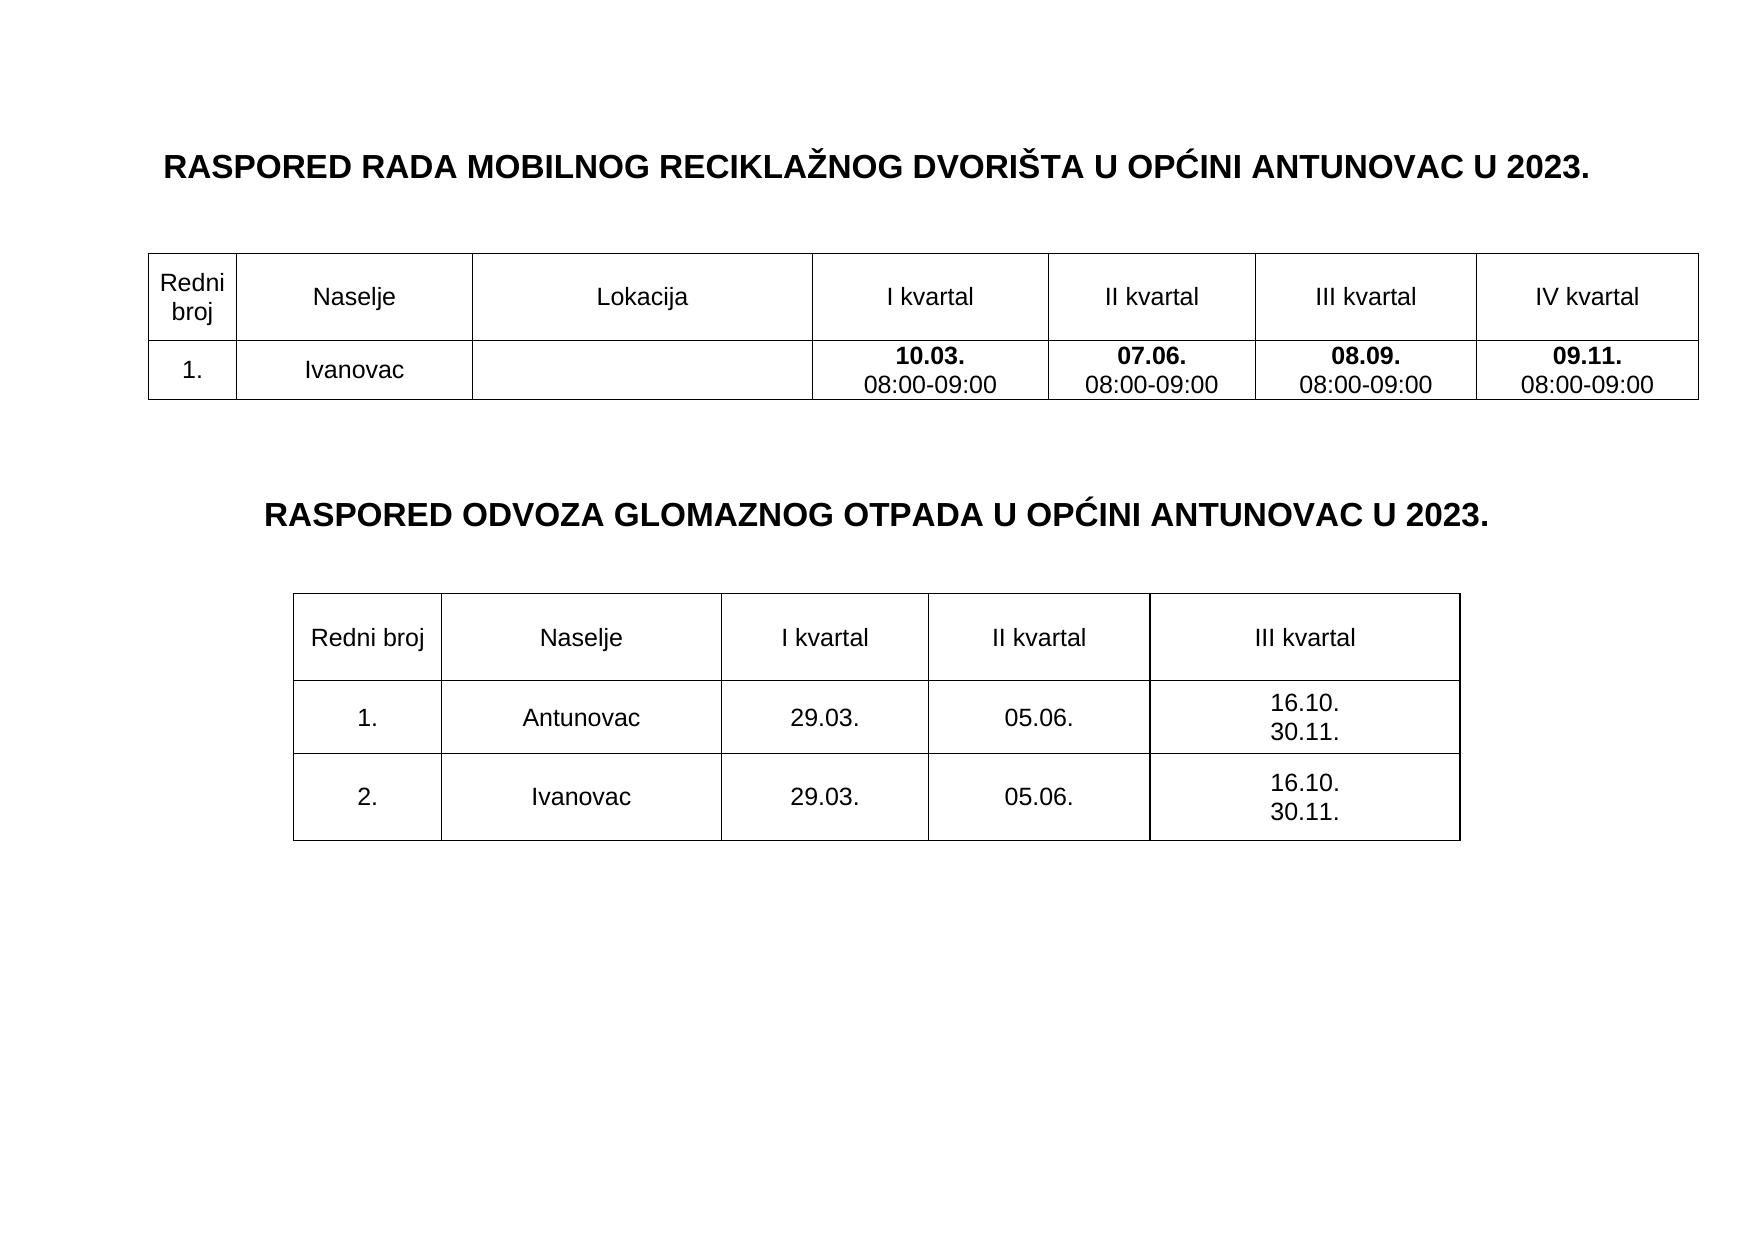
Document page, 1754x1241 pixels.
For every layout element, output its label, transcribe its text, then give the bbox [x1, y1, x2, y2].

text RASPORED ODVOZA GLOMAZNOG OTPADA U OPĆINI ANTUNOVAC U 2023. [148, 495, 1606, 533]
table_cell 16.10. 30.11. [1151, 754, 1459, 840]
table_cell 1. [149, 341, 236, 398]
table_header Redni broj [149, 254, 236, 340]
table_cell 2. [294, 754, 441, 840]
table_cell 07.06. 08:00-09:00 [1049, 341, 1255, 398]
table_header II kvartal [929, 594, 1149, 680]
table_header III kvartal [1256, 254, 1476, 340]
table_header Naselje [442, 594, 721, 680]
table_header II kvartal [1049, 254, 1255, 340]
table_cell Ivanovac [237, 341, 472, 398]
table_cell 29.03. [722, 754, 928, 840]
table_cell 08.09. 08:00-09:00 [1256, 341, 1476, 398]
table_cell [473, 341, 812, 398]
table_cell 16.10. 30.11. [1151, 681, 1459, 752]
table_cell 05.06. [929, 754, 1149, 840]
table_header I kvartal [813, 254, 1048, 340]
table_cell 09.11. 08:00-09:00 [1477, 341, 1698, 398]
table_header I kvartal [722, 594, 928, 680]
text RASPORED RADA MOBILNOG RECIKLAŽNOG DVORIŠTA U OPĆINI ANTUNOVAC U 2023. [148, 148, 1606, 186]
table_cell 1. [294, 681, 441, 752]
table_cell 29.03. [722, 681, 928, 752]
table_header Naselje [237, 254, 472, 340]
table_cell 05.06. [929, 681, 1149, 752]
table_cell 10.03. 08:00-09:00 [813, 341, 1048, 398]
table_header Lokacija [473, 254, 812, 340]
table_header IV kvartal [1477, 254, 1698, 340]
table_header III kvartal [1151, 594, 1459, 680]
table_cell Antunovac [442, 681, 721, 752]
table_cell Ivanovac [442, 754, 721, 840]
table_header Redni broj [294, 594, 441, 680]
